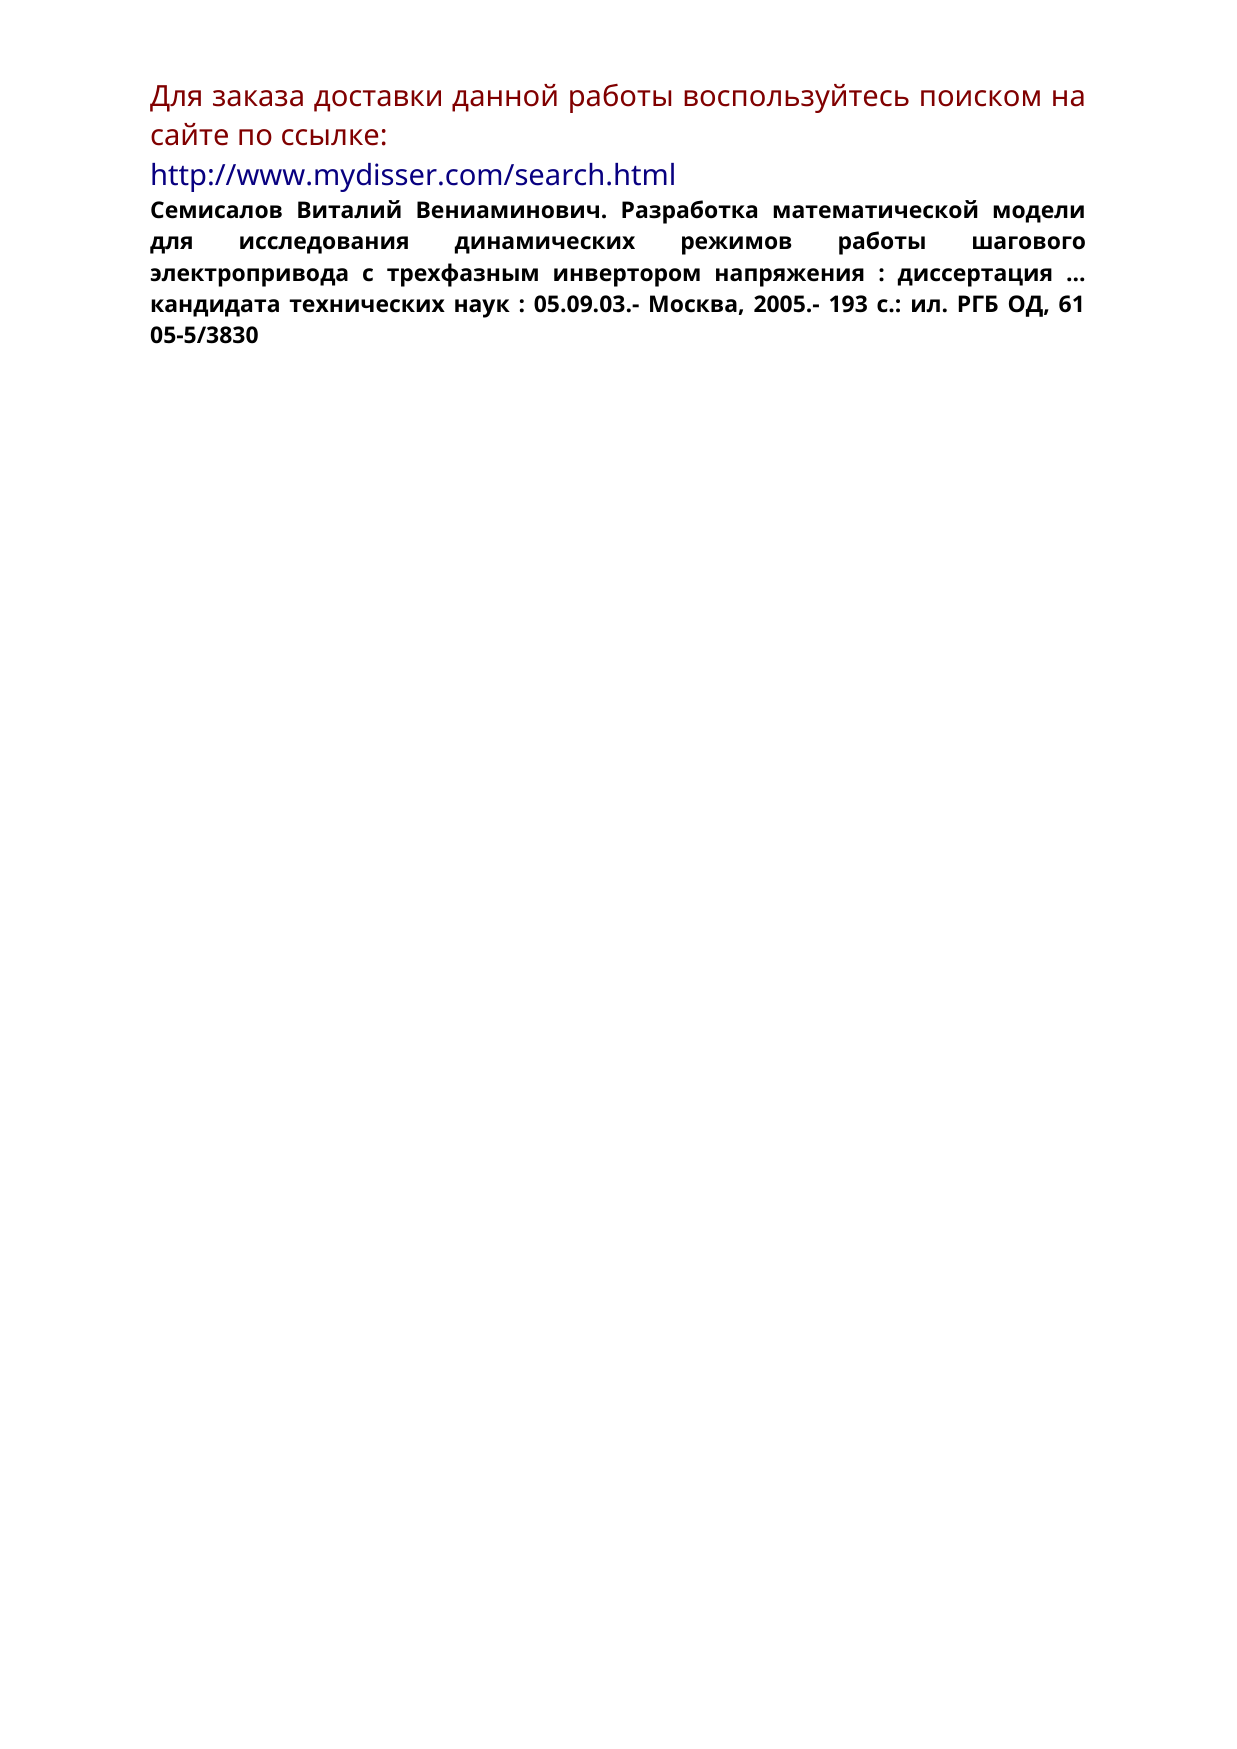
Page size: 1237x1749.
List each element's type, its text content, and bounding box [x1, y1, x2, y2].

text Семисалов Виталий Вениаминович. Разработка математической модели для исследования динамических режимов работы шагового электропривода с трехфазным инвертором напряжения : диссертация ... кандидата технических наук : 05.09.03.- Москва, 2005.- 193 с.: ил. РГБ ОД, 61 05-5/3830 [150, 194, 1086, 350]
